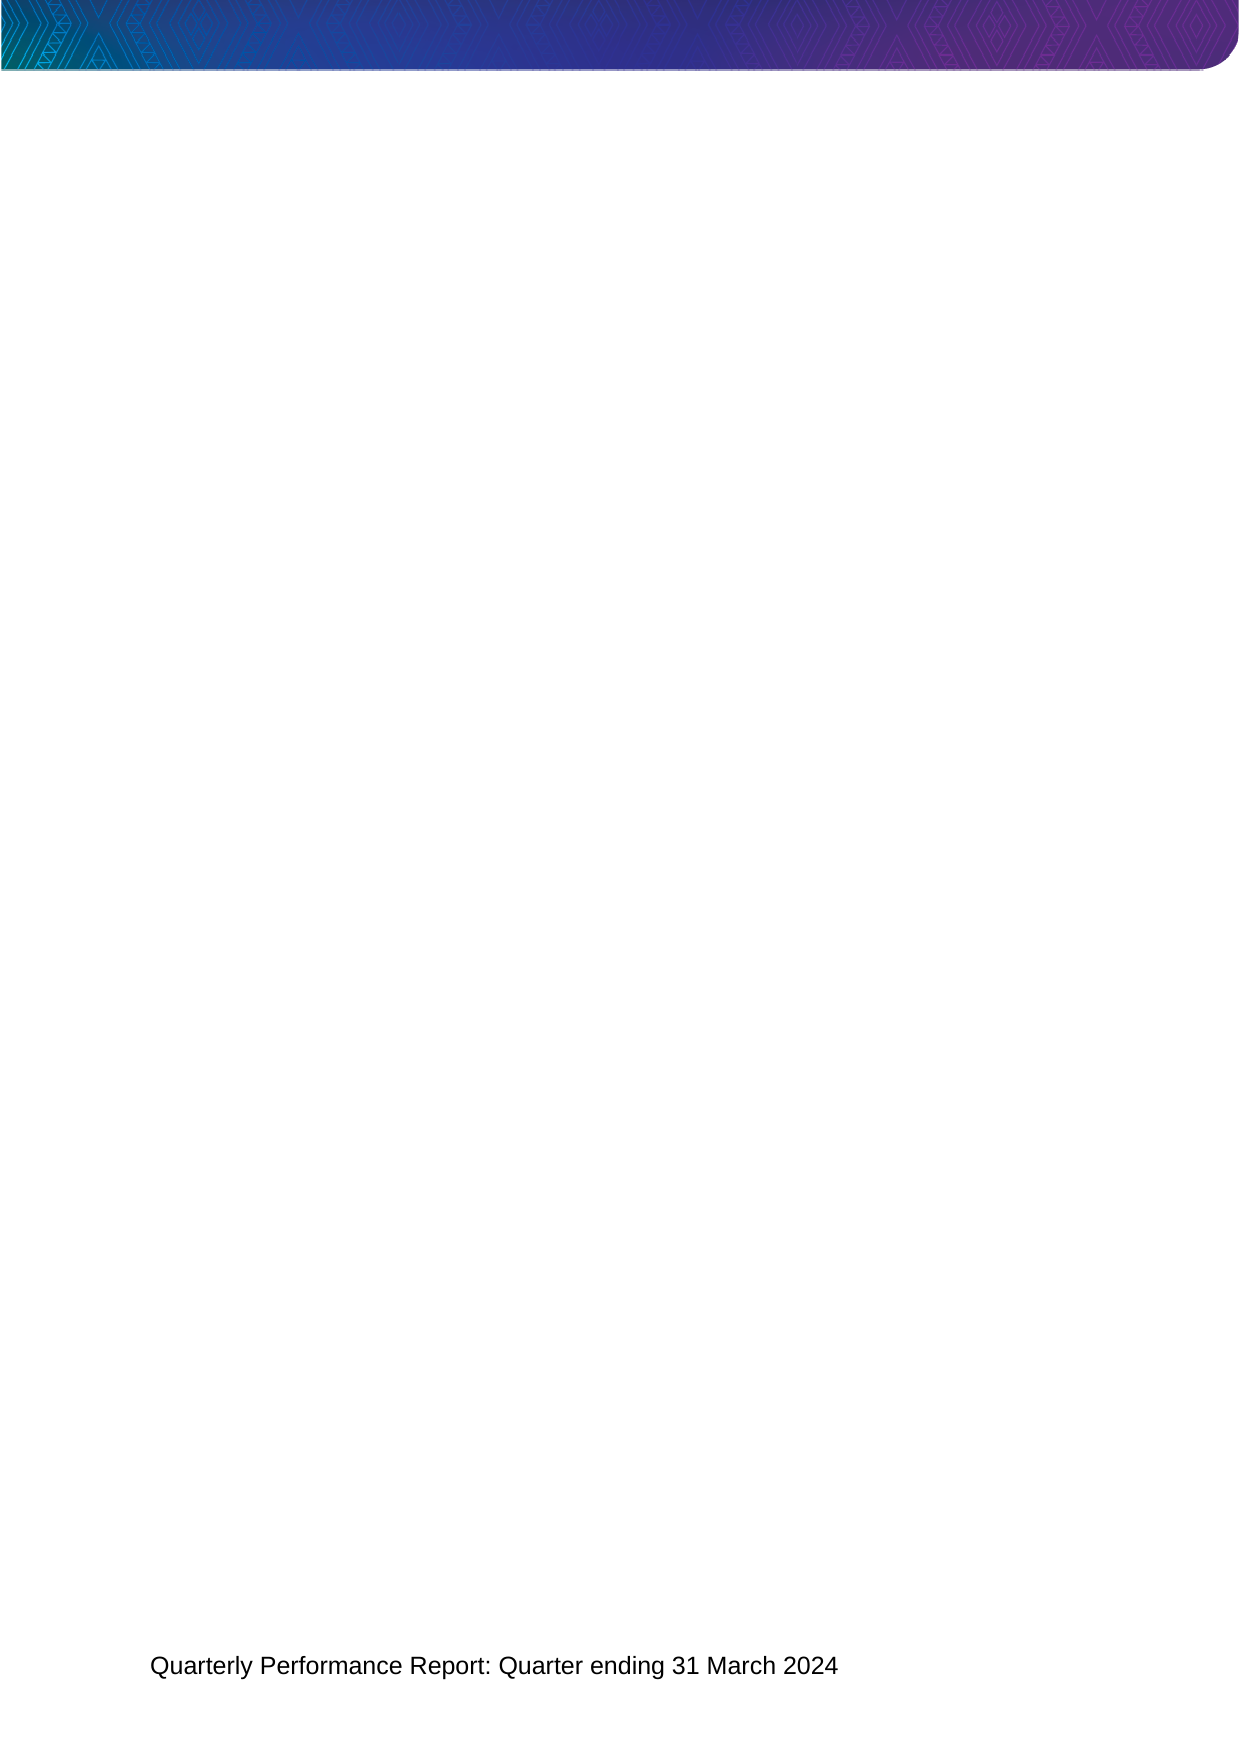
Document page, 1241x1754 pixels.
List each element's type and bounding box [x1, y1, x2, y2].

picture [1, 0, 1239, 146]
